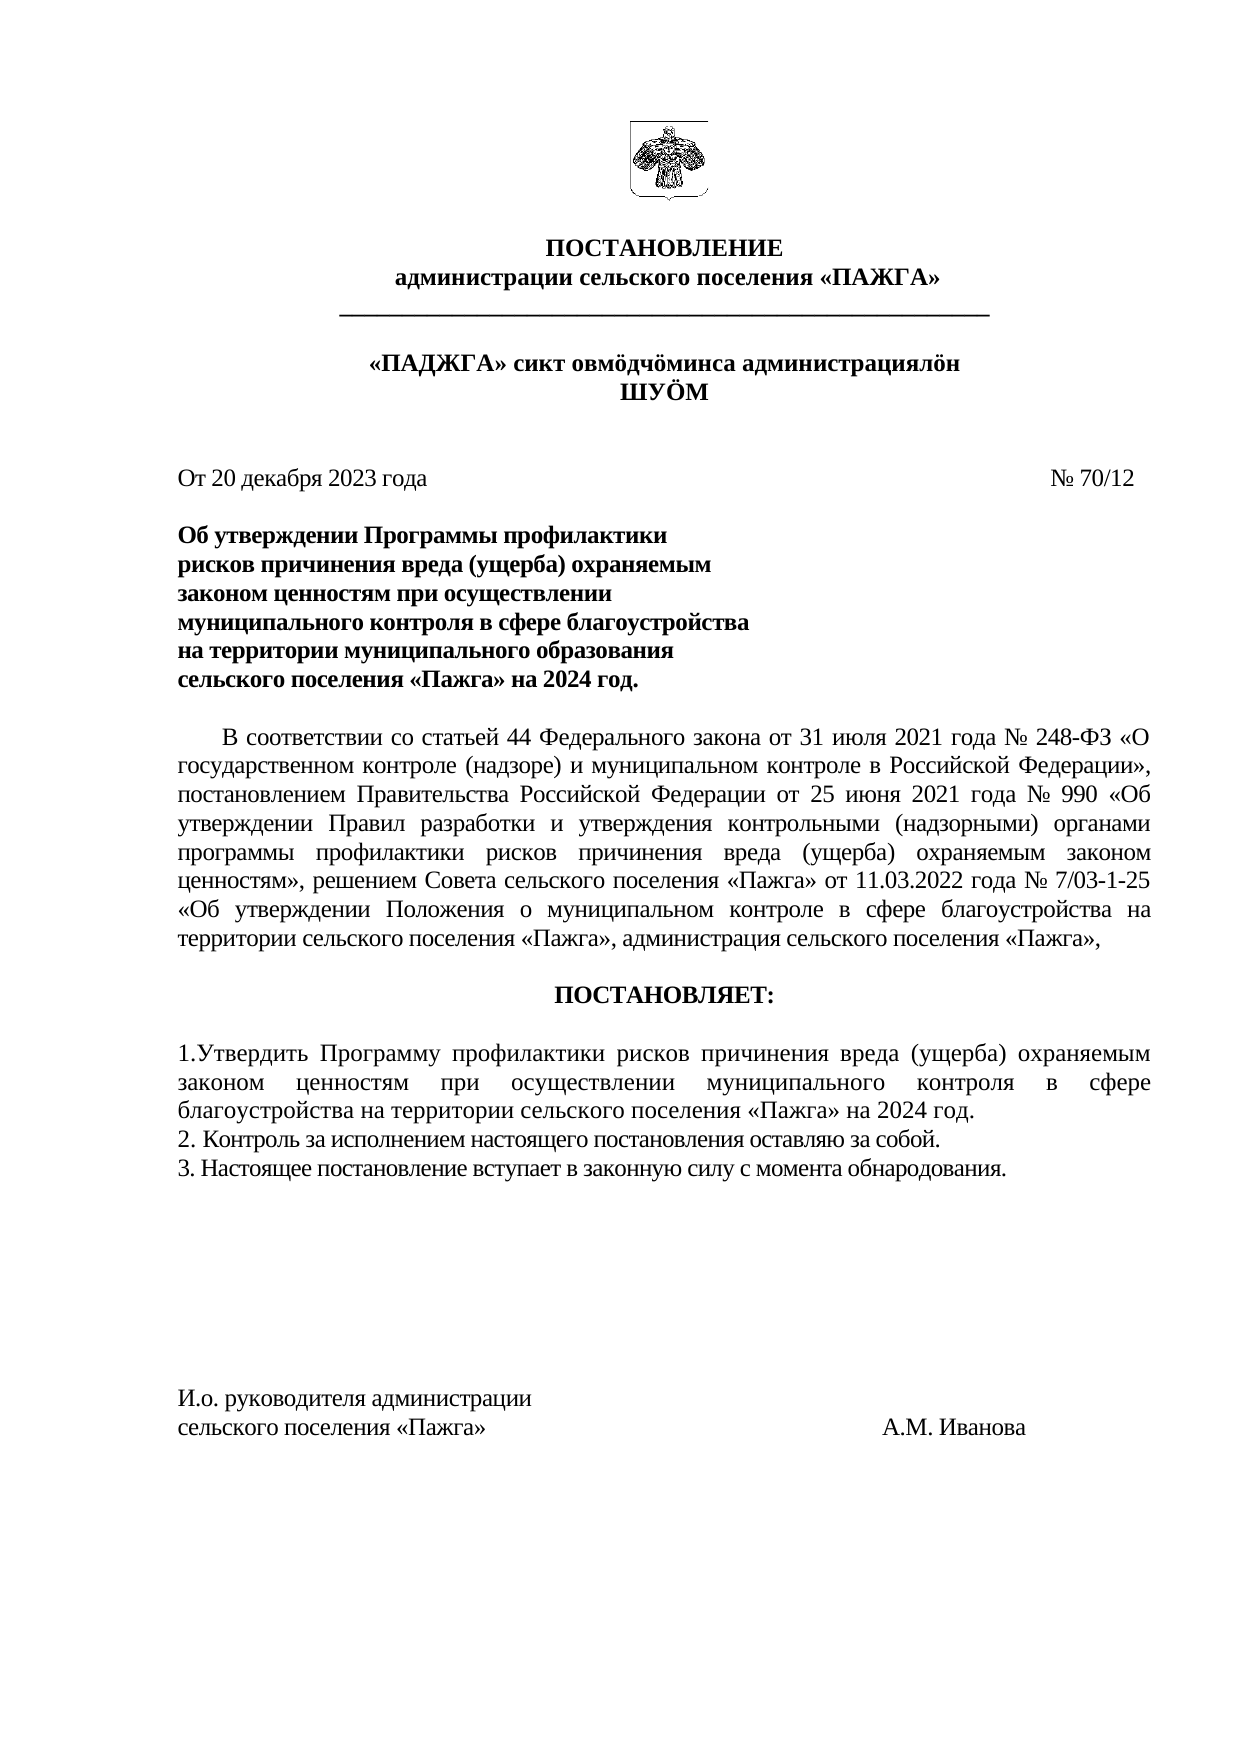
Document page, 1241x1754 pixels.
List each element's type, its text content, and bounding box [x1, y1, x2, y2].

picture [626, 118, 709, 204]
title ПОСТАНОВЛЕНИЕ [177, 233, 1152, 262]
text И.о. руководителя администрации [177, 1383, 1152, 1412]
text 1.Утвердить Программу профилактики рисков причинения вреда (ущерба) охраняемым законом ценностям при осуществлении муниципального контроля в сфере благоустройства на территории сельского поселения «Пажга» на 2024 год. [177, 1038, 1152, 1124]
title на территории муниципального образования [177, 635, 1152, 664]
title Об утверждении Программы профилактики [177, 520, 1152, 549]
title сельского поселения «Пажга» на 2024 год. [177, 664, 1152, 693]
subtitle администрации сельского поселения «ПАЖГА» [177, 262, 1152, 290]
title муниципального контроля в сфере благоустройства [177, 607, 1152, 635]
text 3. Настоящее постановление вступает в законную силу с момента обнародования. [177, 1153, 1152, 1182]
text В соответствии со статьей 44 Федерального закона от 31 июля 2021 года № 248-ФЗ «О государственном контроле (надзоре) и муниципальном контроле в Российской Федерации», постановлением Правительства Российской Федерации от 25 июня 2021 года № 990 «Об утверждении Правил разработки и утверждения контрольными (надзорными) органами программы профилактики рисков причинения вреда (ущерба) охраняемым законом ценностям», решением Совета сельского поселения «Пажга» от 11.03.2022 года № 7/03-1-25 «Об утверждении Положения о муниципальном контроле в сфере благоустройства на территории сельского поселения «Пажга», администрация сельского поселения «Пажга», [177, 722, 1152, 952]
subtitle ____________________________________________________ [177, 290, 1152, 319]
text сельского поселения «Пажга» А.М. Иванова [177, 1412, 1152, 1440]
title законом ценностям при осуществлении [177, 578, 1152, 607]
text ПОСТАНОВЛЯЕТ: [177, 980, 1152, 1009]
title рисков причинения вреда (ущерба) охраняемым [177, 549, 1152, 578]
text 2. Контроль за исполнением настоящего постановления оставляю за собой. [177, 1124, 1152, 1153]
text От 20 декабря 2023 года № 70/12 [177, 463, 1152, 492]
text «ПАДЖГА» сикт овмöдчöминса администрациялöн [177, 348, 1152, 377]
text ШУÖМ [177, 377, 1152, 405]
